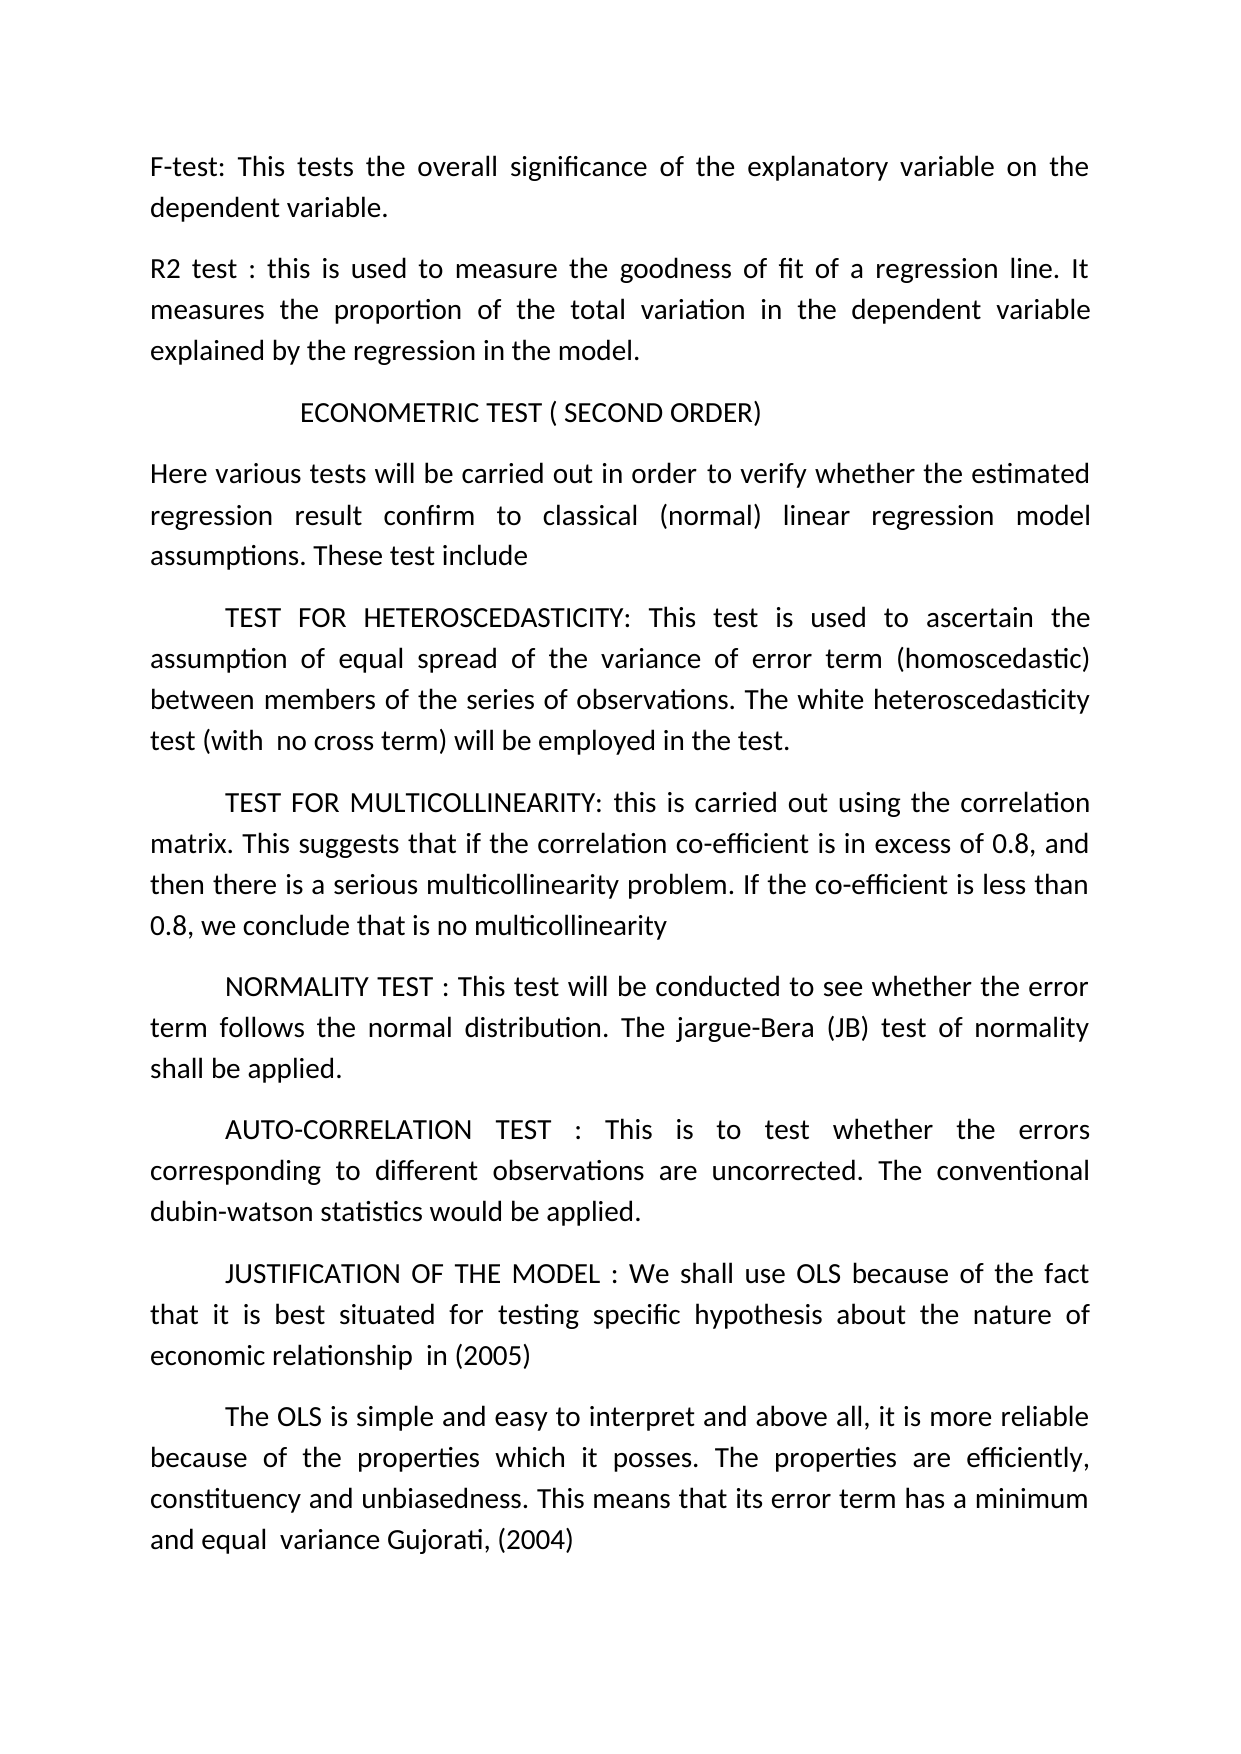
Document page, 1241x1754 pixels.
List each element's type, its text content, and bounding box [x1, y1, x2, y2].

text TEST FOR MULTICOLLINEARITY: this is carried out using the correlation matrix. This suggests that if the correlation co-efficient is in excess of 0.8, and then there is a serious multicollinearity problem. If the co-efficient is less than 0.8, we conclude that is no multicollinearity [150, 784, 1091, 942]
text ECONOMETRIC TEST ( SECOND ORDER) [300, 394, 1173, 430]
text The OLS is simple and easy to interpret and above all, it is more reliable because of the properties which it posses. The properties are efficiently, constituency and unbiasedness. This means that its error term has a minimum and equal variance Gujorati, (2004) [150, 1398, 1091, 1557]
text NORMALITY TEST : This test will be conducted to see whether the error term follows the normal distribution. The jargue-Bera (JB) test of normality shall be applied. [150, 968, 1090, 1086]
text AUTO-CORRELATION TEST : This is to test whether the errors corresponding to different observations are uncorrected. The conventional dubin-watson statistics would be applied. [150, 1111, 1090, 1228]
text Here various tests will be carried out in order to verify whether the estimated regression result confirm to classical (normal) linear regression model assumptions. These test include [150, 456, 1091, 573]
text F-test: This tests the overall significance of the explanatory variable on the dependent variable. [150, 148, 1090, 224]
text R2 test : this is used to measure the goodness of fit of a regression line. It measures the proportion of the total variation in the dependent variable explained by the regression in the model. [150, 250, 1091, 368]
text TEST FOR HETEROSCEDASTICITY: This test is used to ascertain the assumption of equal spread of the variance of error term (homoscedastic) between members of the series of observations. The white heteroscedasticity test (with no cross term) will be employed in the test. [150, 599, 1091, 758]
text JUSTIFICATION OF THE MODEL : We shall use OLS because of the fact that it is best situated for testing specific hypothesis about the nature of economic relationship in (2005) [150, 1255, 1090, 1372]
